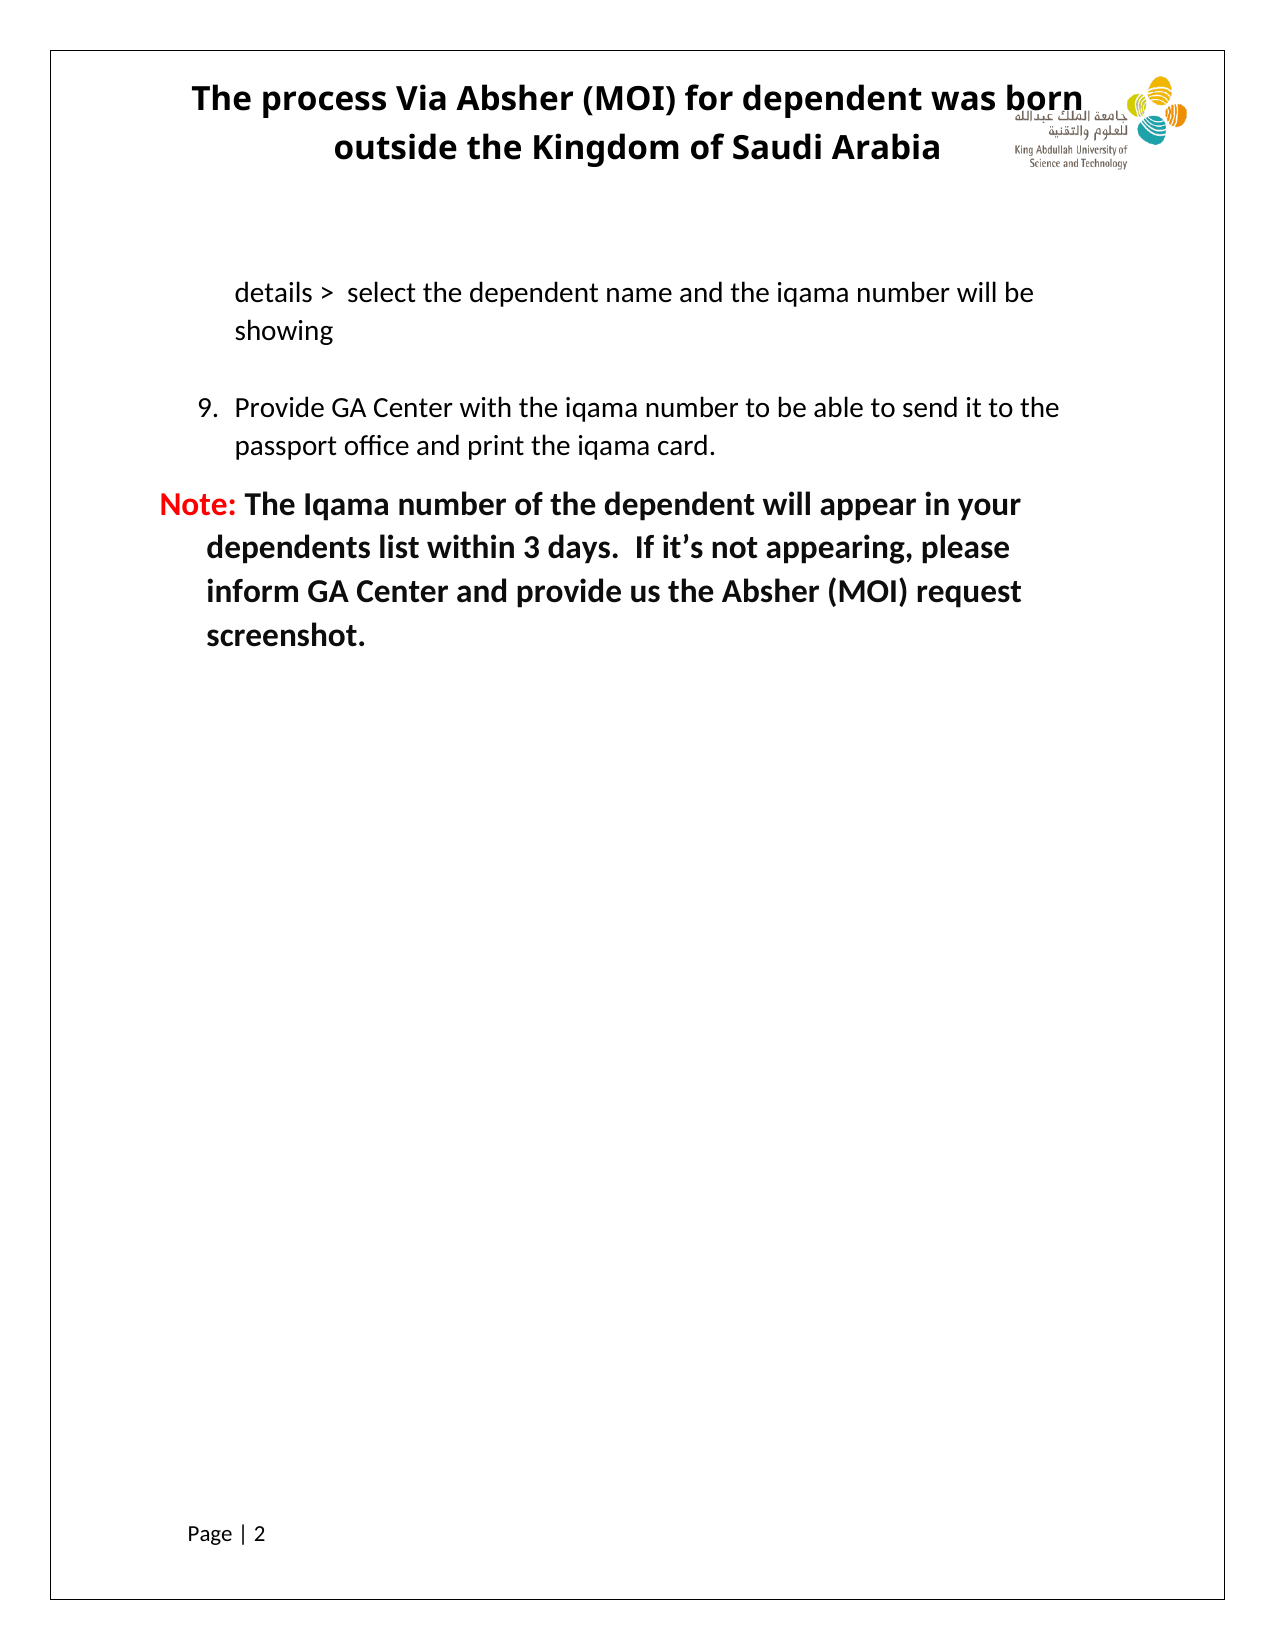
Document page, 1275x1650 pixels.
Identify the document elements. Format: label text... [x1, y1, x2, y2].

text Note: The Iqama number of the dependent will appear in your dependents list within 3 days. If it’s not appearing, please inform GA Center and provide us the Absher (MOI) request screenshot. [159, 482, 1087, 655]
list Provide GA Center with the iqama number to be able to send it to the passport office and print the iqama card. [197, 389, 1087, 463]
picture [1007, 66, 1193, 173]
